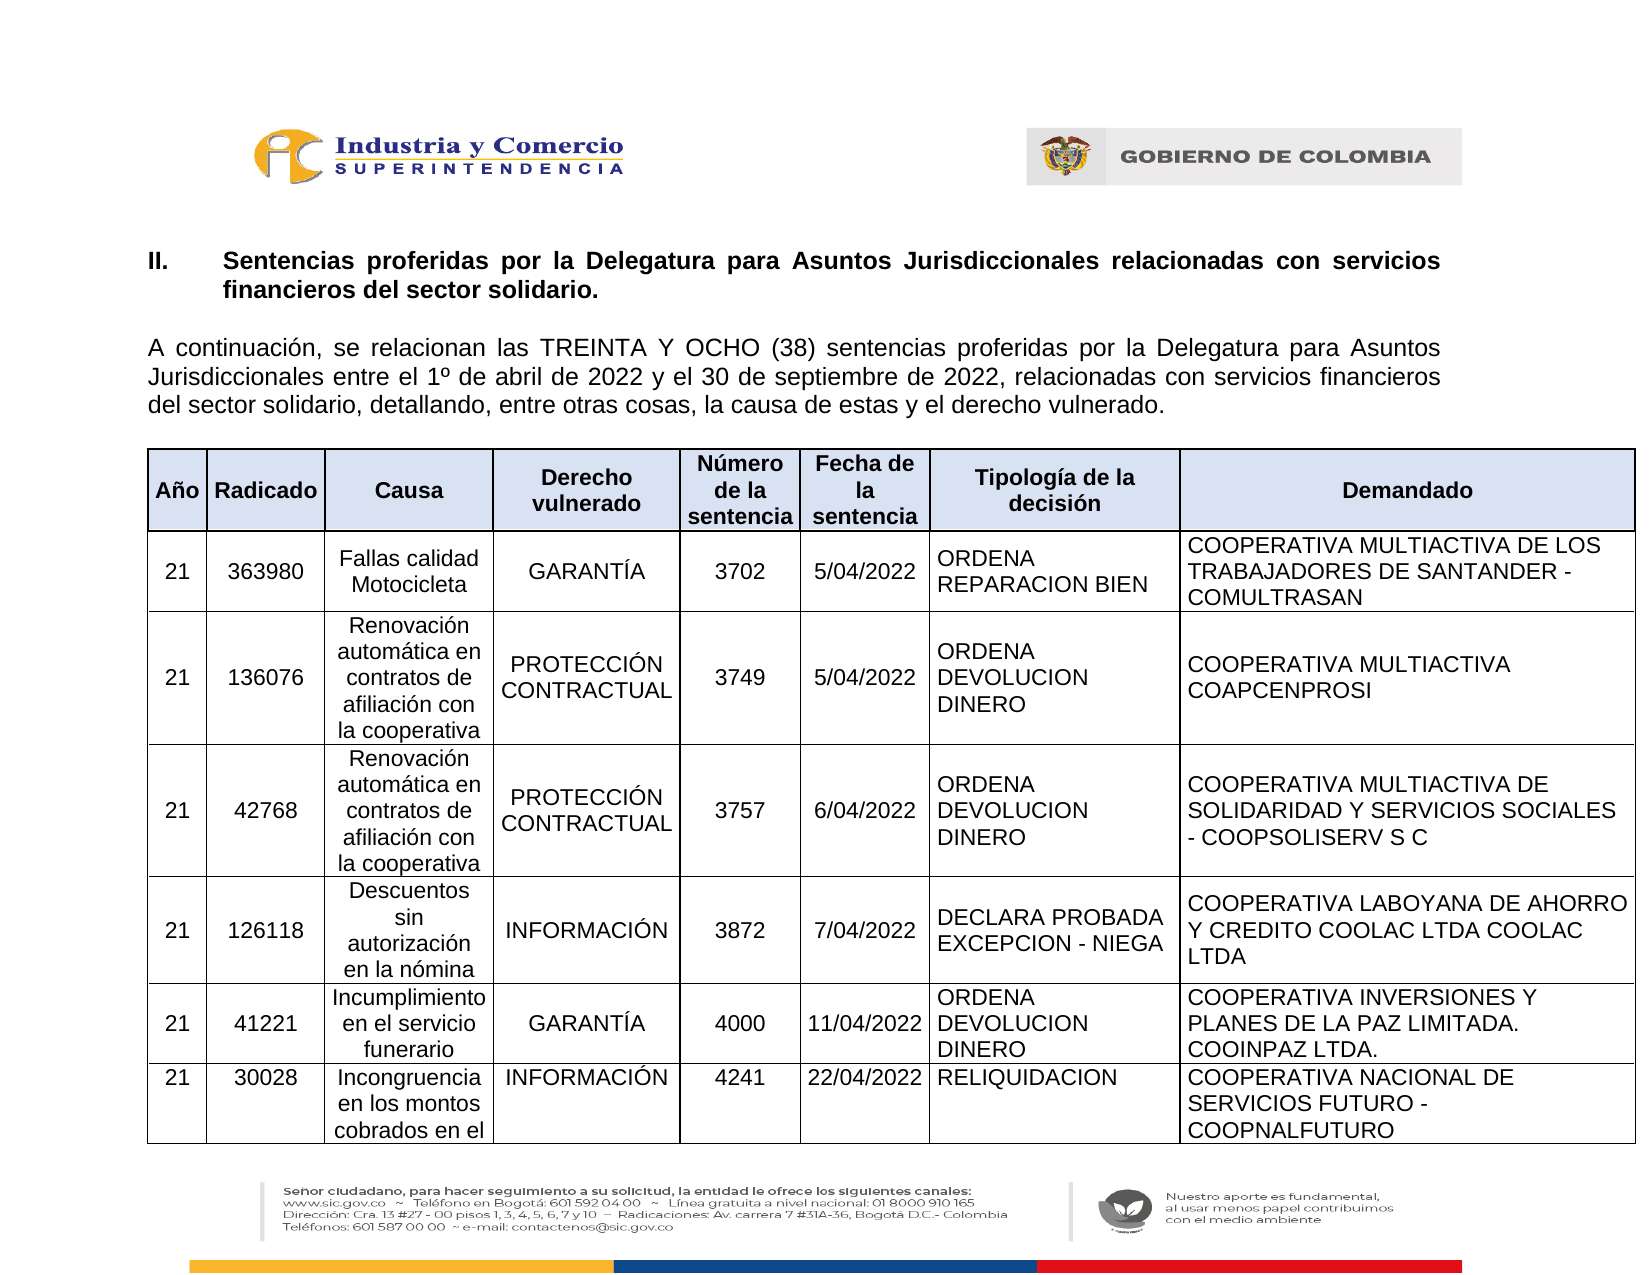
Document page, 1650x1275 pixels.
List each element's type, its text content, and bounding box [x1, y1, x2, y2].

table_cell 21 [148, 532, 206, 611]
table_cell Incumplimiento en el servicio funerario [325, 984, 493, 1063]
table_header Causa [326, 450, 492, 529]
table_header Año [149, 450, 206, 529]
table_cell ORDENA DEVOLUCION DINERO [930, 612, 1179, 743]
list Sentencias proferidas por la Delegatura para Asuntos Jurisdiccionales relacionadas con servicios financieros del sector solidario. [148, 246, 1443, 304]
table_cell PROTECCIÓN CONTRACTUAL [494, 612, 679, 743]
table_cell INFORMACIÓN [494, 1064, 679, 1143]
table_header Número de la sentencia [681, 450, 799, 529]
table_cell Renovación automática en contratos de afiliación con la cooperativa [325, 745, 493, 876]
table_cell 21 [148, 983, 206, 1063]
table_cell GARANTÍA [494, 532, 679, 611]
table_header Demandado [1181, 450, 1634, 529]
table_cell 3702 [681, 532, 800, 611]
picture [189, 1144, 1463, 1273]
table_cell Incongruencia en los montos cobrados en el crédito [325, 1064, 493, 1143]
table_cell 11/04/2022 [801, 984, 929, 1063]
table_cell Fallas calidad Motocicleta [325, 532, 493, 611]
table_cell 7/04/2022 [801, 877, 929, 983]
table_cell 5/04/2022 [801, 612, 929, 743]
table_cell 22/04/2022 [801, 1064, 929, 1143]
table_cell COOPERATIVA MULTIACTIVA DE SOLIDARIDAD Y SERVICIOS SOCIALES - COOPSOLISERV S C [1181, 744, 1635, 876]
table_cell 126118 [207, 877, 324, 983]
table_header Radicado [208, 450, 324, 529]
table_header Derecho vulnerado [494, 450, 679, 529]
table_cell Descuentos sin autorización en la nómina [325, 877, 493, 983]
table_cell 42768 [207, 745, 324, 876]
table_header Tipología de la decisión [931, 450, 1179, 529]
table_cell 21 [148, 1063, 206, 1143]
table_cell 21 [148, 744, 206, 876]
table_cell COOPERATIVA NACIONAL DE SERVICIOS FUTURO - COOPNALFUTURO [1181, 1063, 1635, 1143]
table_cell INFORMACIÓN [494, 877, 679, 983]
text A continuación, se relacionan las TREINTA Y OCHO (38) sentencias proferidas por la Delegatura para Asuntos Jurisdiccionales entre el 1º de abril de 2022 y el 30 de septiembre de 2022, relacionadas con servicios financieros del sector solidario, detallando, entre otras cosas, la causa de estas y el derecho vulnerado. [148, 333, 1443, 419]
table_cell 21 [148, 611, 206, 743]
table_cell 41221 [207, 984, 324, 1063]
table_cell 21 [148, 876, 206, 983]
table_cell 6/04/2022 [801, 745, 929, 876]
table_cell 3749 [681, 612, 800, 743]
table_cell 136076 [207, 612, 324, 743]
table_header Fecha de la sentencia [801, 450, 929, 529]
table_cell 4241 [681, 1064, 800, 1143]
picture [189, 75, 1463, 448]
table_cell PROTECCIÓN CONTRACTUAL [494, 745, 679, 876]
table_cell ORDENA REPARACION BIEN [930, 532, 1179, 611]
table_cell ORDENA DEVOLUCION DINERO [930, 984, 1179, 1063]
table_cell COOPERATIVA MULTIACTIVA DE LOS TRABAJADORES DE SANTANDER - COMULTRASAN [1181, 532, 1635, 611]
table_cell 4000 [681, 984, 800, 1063]
table_cell COOPERATIVA INVERSIONES Y PLANES DE LA PAZ LIMITADA. COOINPAZ LTDA. [1181, 983, 1635, 1063]
table_cell 30028 [207, 1064, 324, 1143]
table_cell RELIQUIDACION [930, 1064, 1179, 1143]
table_cell DECLARA PROBADA EXCEPCION - NIEGA [930, 877, 1179, 983]
table_cell Renovación automática en contratos de afiliación con la cooperativa [325, 612, 493, 743]
table_cell ORDENA DEVOLUCION DINERO [930, 745, 1179, 876]
table_cell 3872 [681, 877, 800, 983]
table_cell COOPERATIVA MULTIACTIVA COAPCENPROSI [1181, 611, 1635, 743]
table_cell GARANTÍA [494, 984, 679, 1063]
table_cell 3757 [681, 745, 800, 876]
table_cell 5/04/2022 [801, 532, 929, 611]
table_cell COOPERATIVA LABOYANA DE AHORRO Y CREDITO COOLAC LTDA COOLAC LTDA [1181, 876, 1635, 983]
table_cell 363980 [207, 532, 324, 611]
